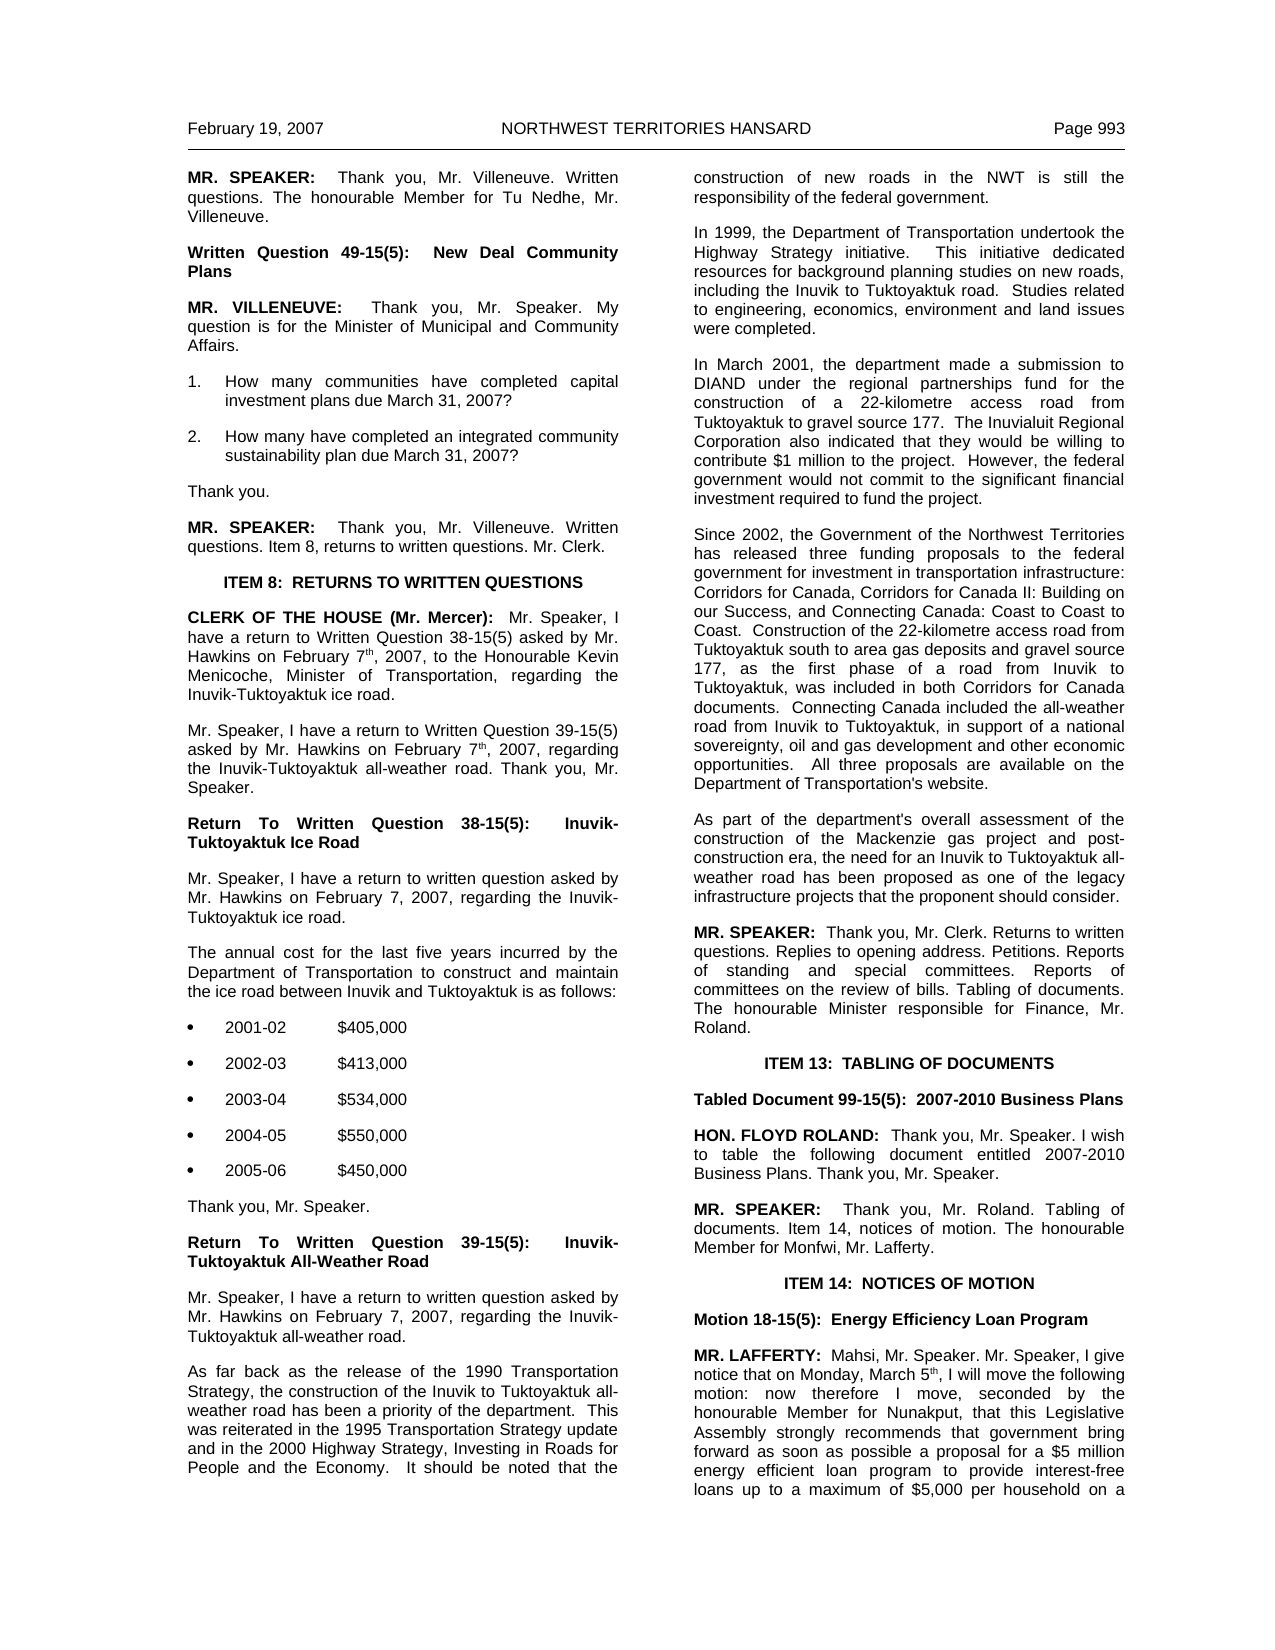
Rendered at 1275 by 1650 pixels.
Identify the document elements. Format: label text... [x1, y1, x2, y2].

text The annual cost for the last five years incurred by the Department of Transportation to construct and maintain the ice road between and Tuktoyaktuk is as follows: [187, 943, 619, 1001]
text As far back as the release of the 1990 Transportation Strategy, the construction of the to Tuktoyaktuk all-weather road has been a priority of the department. This was reiterated in the 1995 Transportation Strategy update and in the 2000 Highway Strategy, Investing in Roads for People and the Economy. It should be noted that the construction of new roads in the NWT is still the responsibility of the federal government. [187, 1362, 619, 1477]
subtitle Written Question 49-15(5): New Deal Community Plans [187, 242, 619, 281]
subtitle ITEM 13: TABLING OF DOCUMENTS [694, 1054, 1125, 1073]
subtitle Tabled Document 99-15(5): 2007-2010 Business Plans [694, 1090, 1125, 1109]
text Mr. Speaker, I have a return to written question asked by Mr. Hawkins on February 7, 2007, regarding the Inuvik-Tuktoyaktuk all-weather road. [187, 1288, 619, 1346]
text MR. SPEAKER: Thank you, Mr. Villeneuve. Written questions. The honourable Member for Tu Nedhe, Mr. Villeneuve. [187, 168, 619, 226]
text In March 2001, the department made a submission to DIAND under the regional partnerships fund for the construction of a 22-kilometre access road from Tuktoyaktuk to gravel source 177. The Inuvialuit Regional Corporation also indicated that they would be willing to contribute $1 million to the project. However, the federal government would not commit to the significant financial investment required to fund the project. [694, 355, 1125, 508]
subtitle Motion 18-15(5): Energy Efficiency Loan Program [694, 1310, 1125, 1329]
list How many communities have completed capital investment plans due March 31, 2007? [187, 372, 619, 410]
list 2003-04 $534,000 [187, 1089, 619, 1109]
list How many have completed an integrated community sustainability plan due March 31, 2007? [187, 427, 619, 465]
text HON. FLOYD ROLAND: Thank you, Mr. Speaker. I wish to table the following document entitled 2007-2010 Business Plans. Thank you, Mr. Speaker. [694, 1126, 1125, 1183]
text MR. SPEAKER: Thank you, Mr. Villeneuve. Written questions. Item 8, returns to written questions. Mr. Clerk. [187, 517, 619, 556]
text Since 2002, the Government of the has released three funding proposals to the federal government for investment in transportation infrastructure: Corridors for , Corridors for Canada II: Building on our Success, and Connecting Canada: Coast to Coast to Coast. Construction of the 22-kilometre access road from Tuktoyaktuk south to area gas deposits and gravel source 177, as the first phase of a road from Inuvik to Tuktoyaktuk, was included in both Corridors for documents. Connecting included the all-weather road from to Tuktoyaktuk, in support of a national sovereignty, oil and gas development and other economic opportunities. All three proposals are available on the Department of Transportation's website. [694, 525, 1125, 793]
text As part of the department's overall assessment of the construction of the Mackenzie gas project and post-construction era, the need for an to Tuktoyaktuk all-weather road has been proposed as one of the legacy infrastructure projects that the proponent should consider. [694, 810, 1125, 906]
subtitle ITEM 14: NOTICES OF MOTION [694, 1274, 1125, 1293]
list 2004-05 $550,000 [187, 1125, 619, 1144]
list 2005-06 $450,000 [187, 1161, 619, 1181]
text CLERK OF THE HOUSE (Mr. Mercer): Mr. Speaker, I have a return to Written Question 38-15(5) asked by Mr. Hawkins on February 7th, 2007, to the Honourable Kevin Menicoche, Minister of Transportation, regarding the Inuvik-Tuktoyaktuk ice road. [187, 608, 619, 704]
list 2001-02 $405,000 [187, 1017, 619, 1037]
text Thank you. [187, 482, 619, 501]
subtitle Return To Written Question 38-15(5): [187, 814, 619, 852]
subtitle ITEM 8: RETURNS TO WRITTEN QUESTIONS [187, 572, 619, 592]
subtitle Return To Written Question 39-15(5): [187, 1233, 619, 1271]
text MR. SPEAKER: Thank you, Mr. Clerk. Returns to written questions. Replies to opening address. Petitions. Reports of standing and special committees. Reports of committees on the review of bills. Tabling of documents. The honourable Minister responsible for Finance, Mr. Roland. [694, 922, 1125, 1037]
text MR. SPEAKER: Thank you, Mr. Roland. Tabling of documents. Item 14, notices of motion. The honourable Member for Monfwi, Mr. Lafferty. [694, 1200, 1125, 1257]
list 2002-03 $413,000 [187, 1053, 619, 1073]
text MR. VILLENEUVE: Thank you, Mr. Speaker. My question is for the Minister of Municipal and Community Affairs. [187, 297, 619, 355]
text Thank you, Mr. Speaker. [187, 1197, 619, 1216]
text Mr. Speaker, I have a return to written question asked by Mr. Hawkins on February 7, 2007, regarding the Inuvik-Tuktoyaktuk ice road. [187, 869, 619, 927]
text In 1999, the Department of Transportation undertook the Highway Strategy initiative. This initiative dedicated resources for background planning studies on new roads, including the to Tuktoyaktuk road. Studies related to engineering, economics, environment and land issues were completed. [694, 223, 1125, 338]
text Mr. Speaker, I have a return to Written Question 39-15(5) asked by Mr. Hawkins on February 7th, 2007, regarding the Inuvik-Tuktoyaktuk all-weather road. Thank you, Mr. Speaker. [187, 721, 619, 797]
